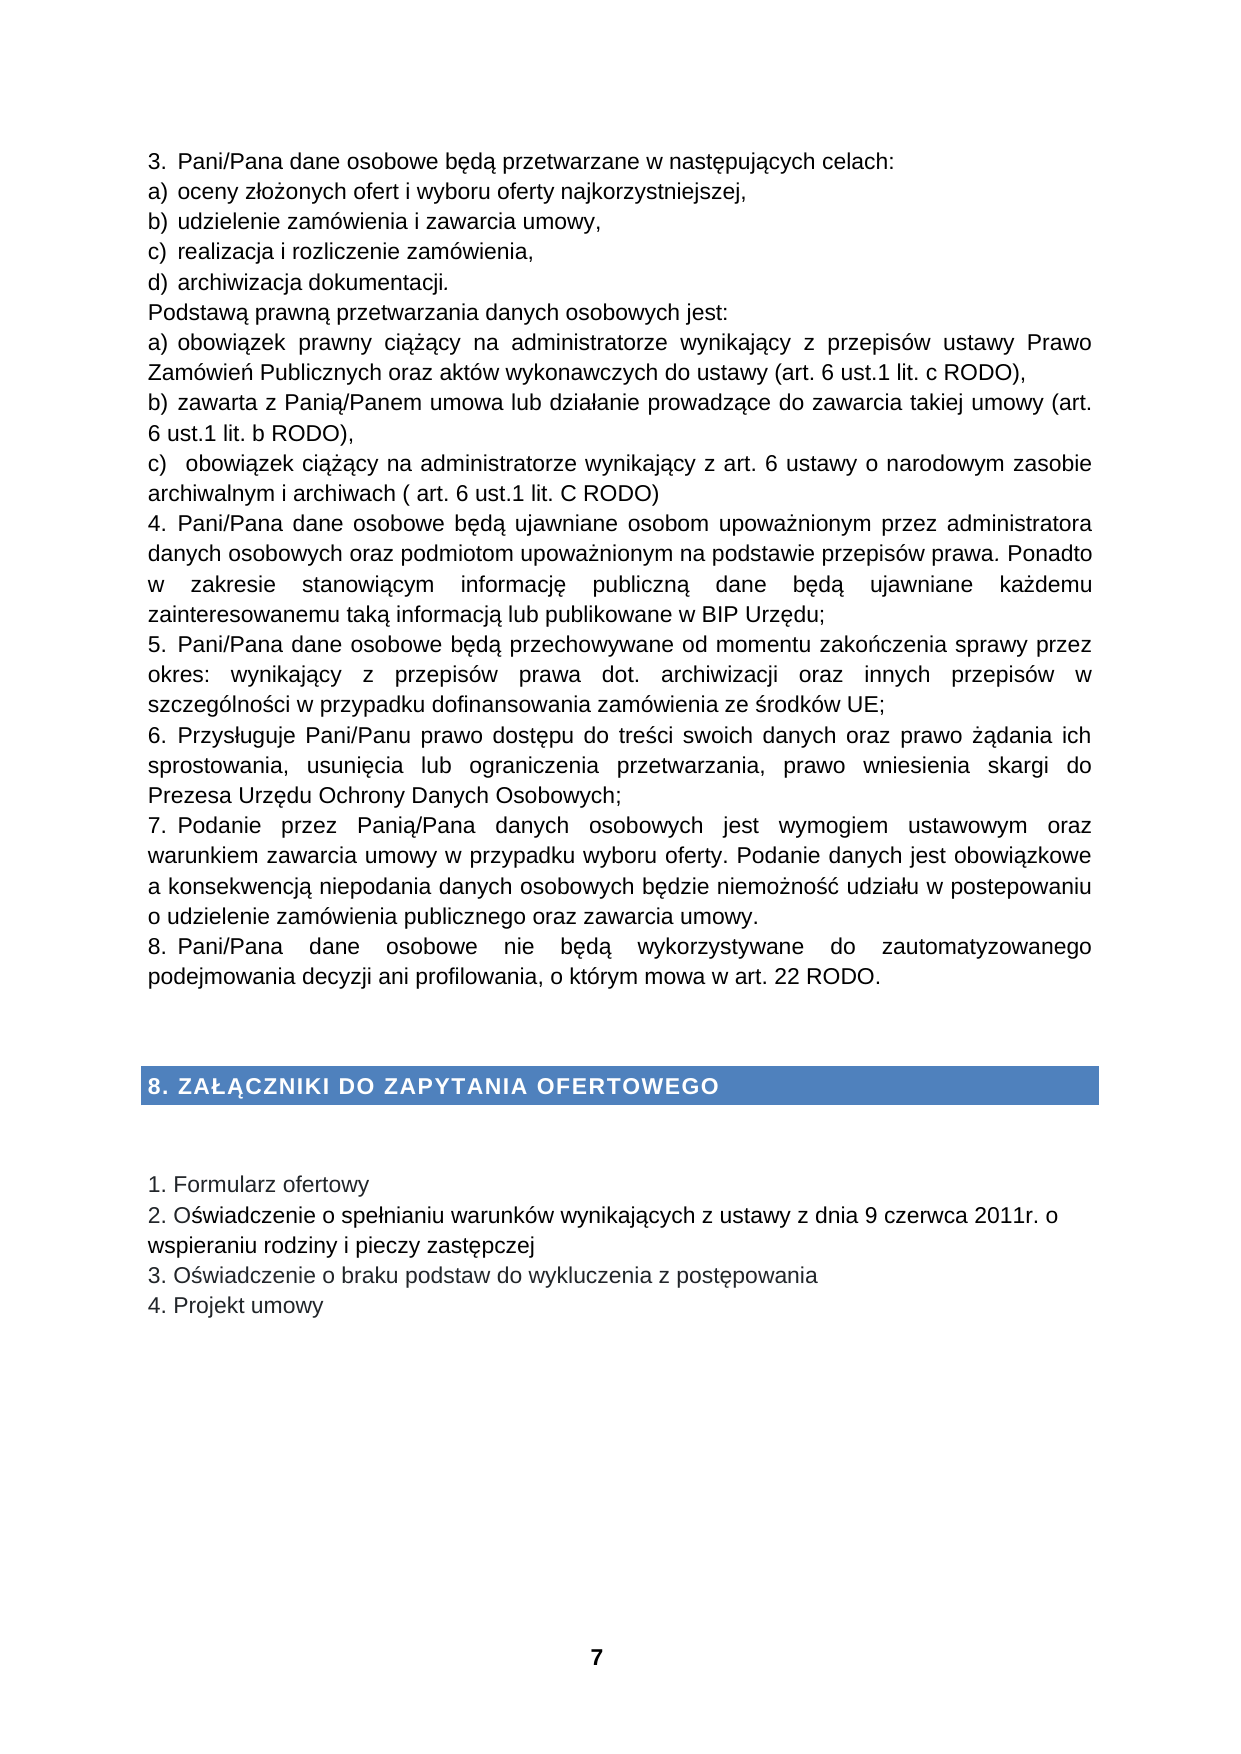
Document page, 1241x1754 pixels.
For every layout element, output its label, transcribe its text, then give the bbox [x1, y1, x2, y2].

list oceny złożonych ofert i wyboru oferty najkorzystniejszej, [148, 178, 1093, 204]
subtitle 8. ZAŁĄCZNIKI DO ZAPYTANIA OFERTOWEGO [148, 1073, 1093, 1099]
list Pani/Pana dane osobowe będą przetwarzane w następujących celach: [148, 148, 1093, 174]
list Pani/Pana dane osobowe będą przechowywane od momentu zakończenia sprawy przez okres: wynikający z przepisów prawa dot. archiwizacji oraz innych przepisów w szczególności w przypadku dofinansowania zamówienia ze środków UE; [148, 631, 1093, 718]
list Podanie przez Panią/Pana danych osobowych jest wymogiem ustawowym oraz warunkiem zawarcia umowy w przypadku wyboru oferty. Podanie danych jest obowiązkowe a konsekwencją niepodania danych osobowych będzie niemożność udziału w postepowaniu o udzielenie zamówienia publicznego oraz zawarcia umowy. [148, 812, 1093, 929]
text 1. Formularz ofertowy [148, 1171, 1093, 1198]
text Podstawą prawną przetwarzania danych osobowych jest: [148, 299, 1093, 325]
list obowiązek prawny ciążący na administratorze wynikający z przepisów ustawy Prawo Zamówień Publicznych oraz aktów wykonawczych do ustawy (art. 6 ust.1 lit. c RODO), [148, 329, 1093, 385]
text 3. Oświadczenie o braku podstaw do wykluczenia z postępowania [148, 1262, 1093, 1288]
list obowiązek ciążący na administratorze wynikający z art. 6 ustawy o narodowym zasobie archiwalnym i archiwach ( art. 6 ust.1 lit. C RODO) [148, 450, 1093, 506]
list Przysługuje Pani/Panu prawo dostępu do treści swoich danych oraz prawo żądania ich sprostowania, usunięcia lub ograniczenia przetwarzania, prawo wniesienia skargi do Prezesa Urzędu Ochrony Danych Osobowych; [148, 722, 1093, 808]
list archiwizacja dokumentacji. [148, 268, 1093, 295]
list Pani/Pana dane osobowe nie będą wykorzystywane do zautomatyzowanego podejmowania decyzji ani profilowania, o którym mowa w art. 22 RODO. [148, 933, 1093, 989]
list zawarta z Panią/Panem umowa lub działanie prowadzące do zawarcia takiej umowy (art. 6 ust.1 lit. b RODO), [148, 389, 1093, 446]
list realizacja i rozliczenie zamówienia, [148, 238, 1093, 264]
list udzielenie zamówienia i zawarcia umowy, [148, 208, 1093, 234]
text 2. Oświadczenie o spełnianiu warunków wynikających z ustawy z dnia 9 czerwca 2011r. o wspieraniu rodziny i pieczy zastępczej [148, 1202, 1093, 1258]
text 4. Projekt umowy [148, 1292, 1093, 1319]
list Pani/Pana dane osobowe będą ujawniane osobom upoważnionym przez administratora danych osobowych oraz podmiotom upoważnionym na podstawie przepisów prawa. Ponadto w zakresie stanowiącym informację publiczną dane będą ujawniane każdemu zainteresowanemu taką informacją lub publikowane w BIP Urzędu; [148, 510, 1093, 627]
